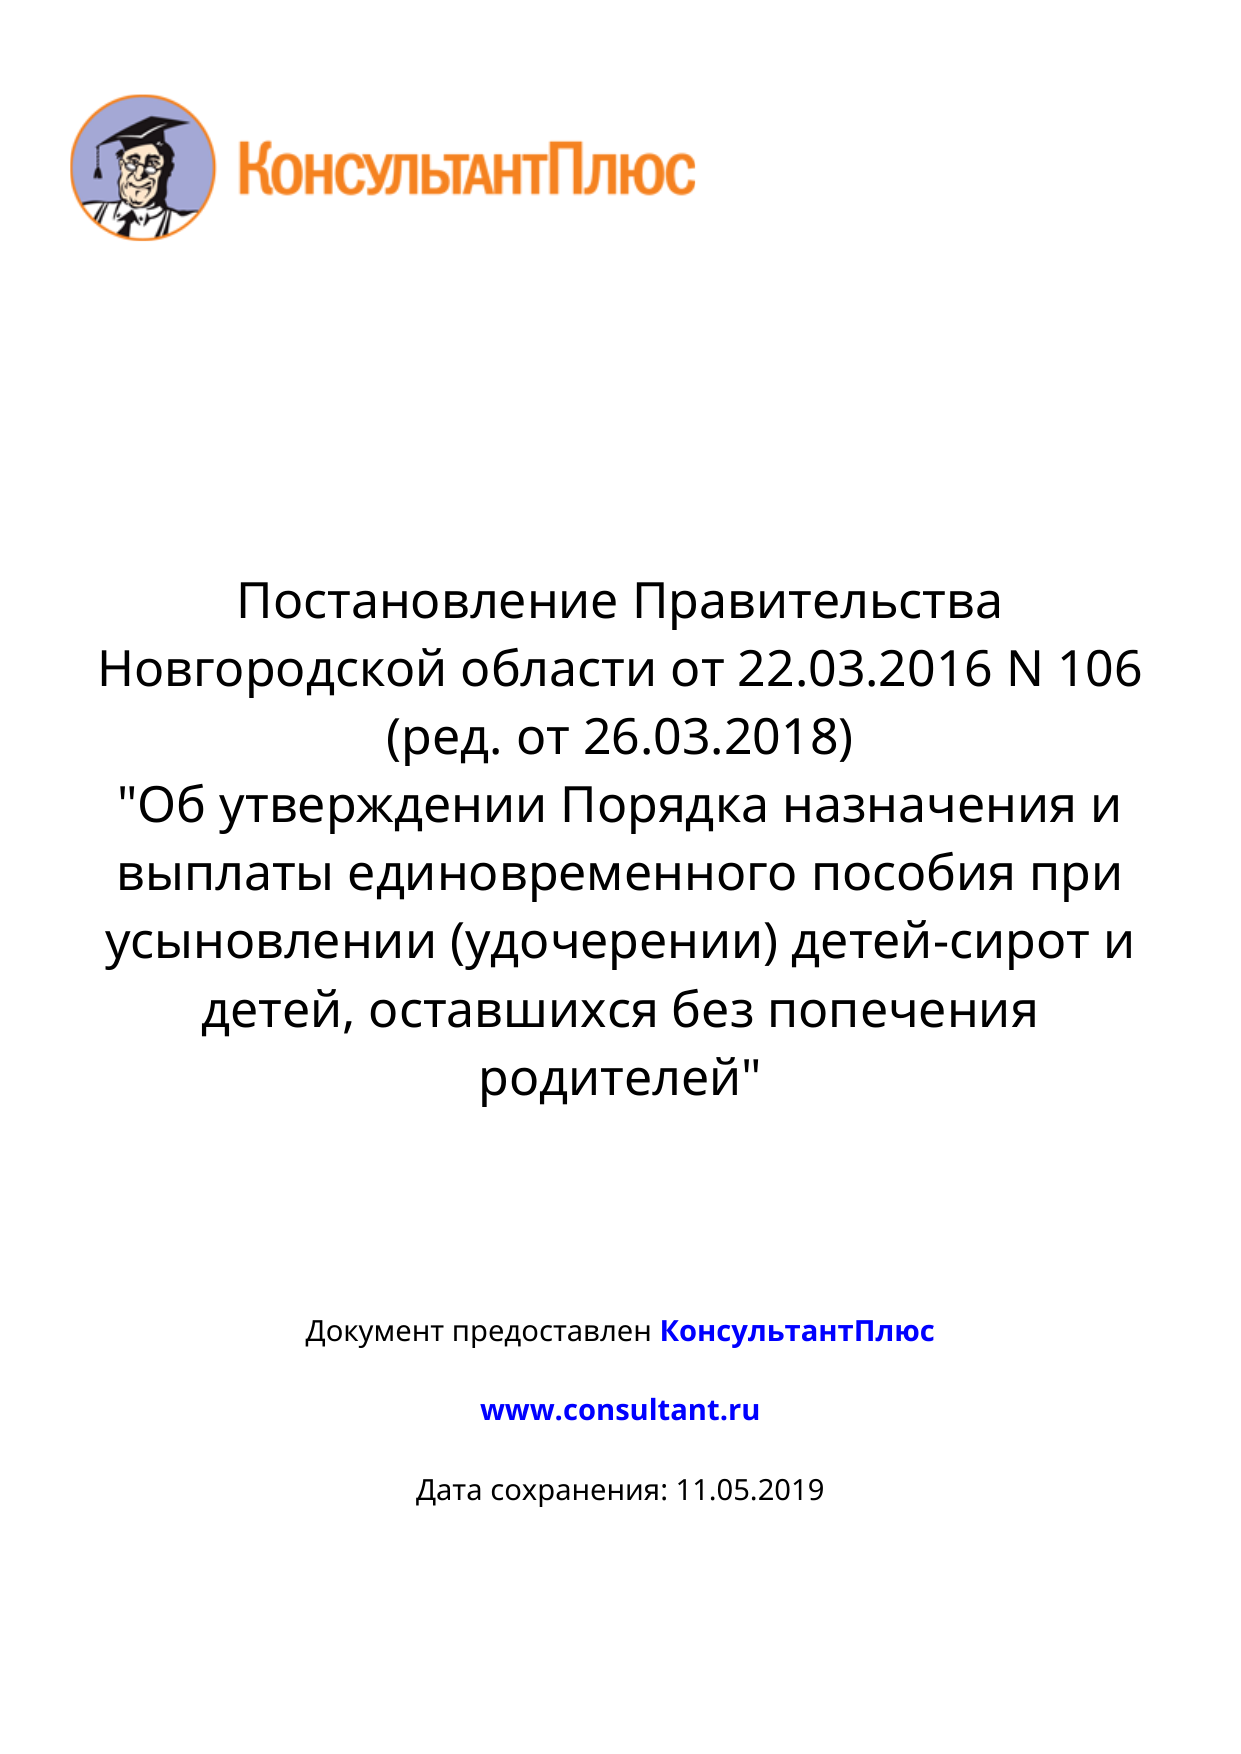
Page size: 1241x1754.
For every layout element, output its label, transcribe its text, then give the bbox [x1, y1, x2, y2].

picture [70, 93, 696, 243]
table_header [62, 88, 1178, 403]
table_cell Постановление Правительства Новгородской области от 22.03.2016 N 106 (ред. от 26.03.2018) "Об утверждении Порядка назначения и выплаты единовременного пособия при усыновлении (удочерении) детей-сирот и детей, оставшихся без попечения родителей" [62, 403, 1178, 1272]
table_cell Документ предоставлен КонсультантПлюс www.consultant.ru Дата сохранения: 11.05.2019 [62, 1272, 1178, 1587]
